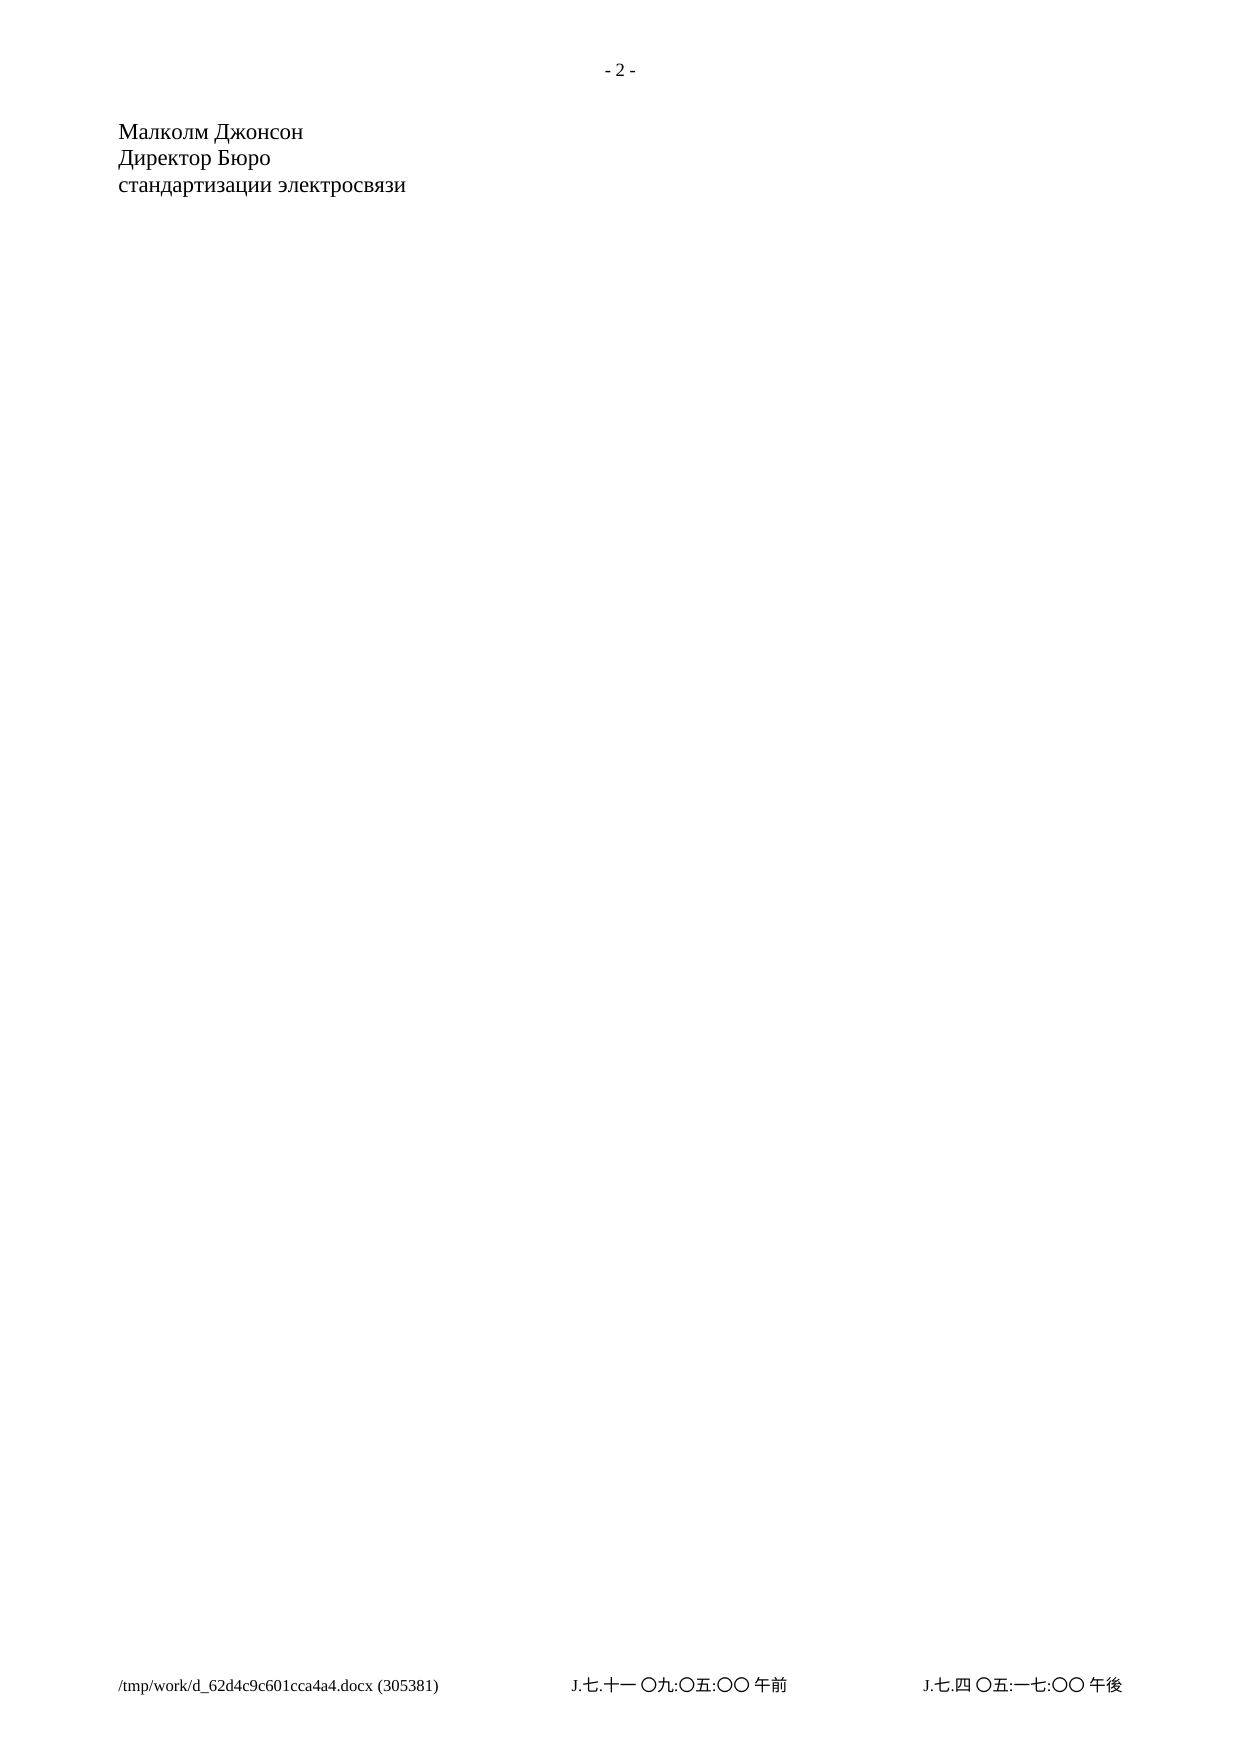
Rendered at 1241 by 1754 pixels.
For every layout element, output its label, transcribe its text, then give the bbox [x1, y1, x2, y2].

text Малколм Джонсон Директор Бюро стандартизации электросвязи [118, 118, 1122, 197]
